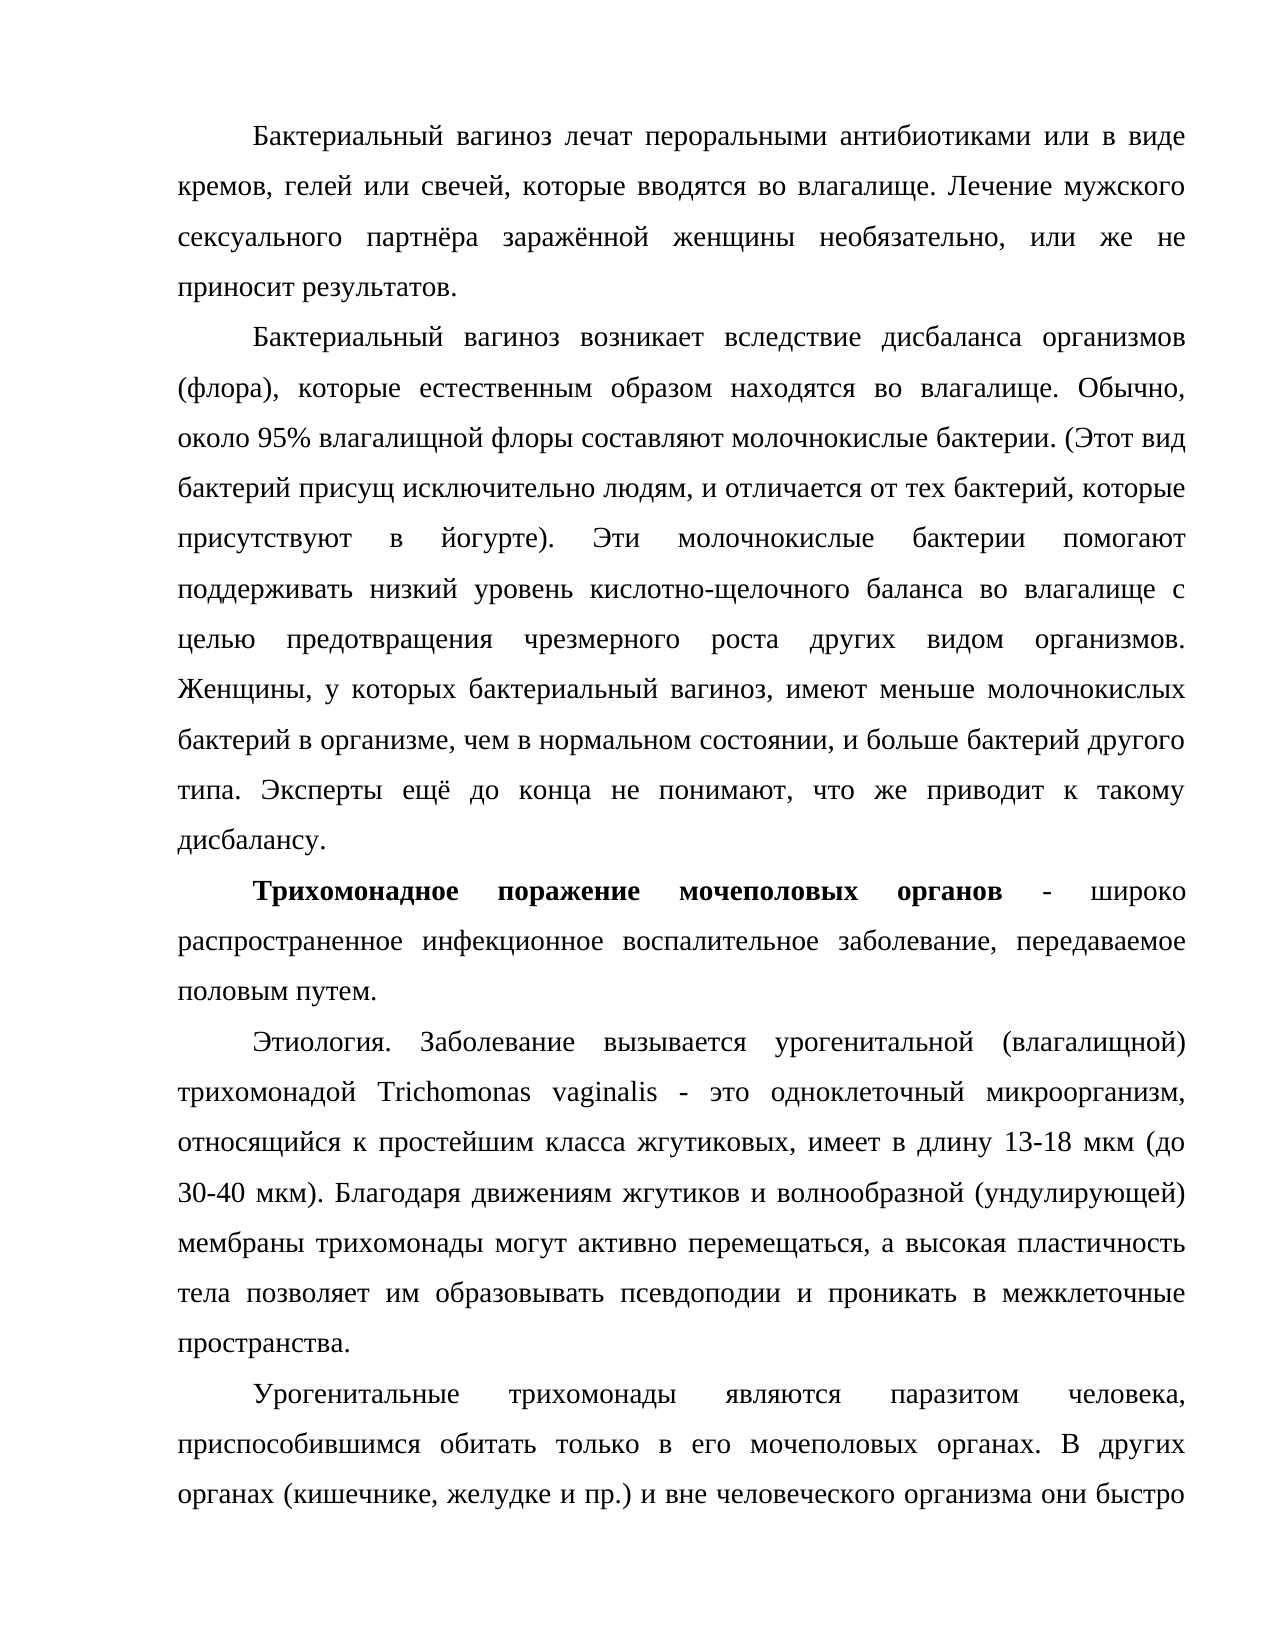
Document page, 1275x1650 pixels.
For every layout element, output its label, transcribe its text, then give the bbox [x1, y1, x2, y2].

text Этиология. Заболевание вызывается урогенитальной (влагалищной) трихомонадой Trichomonas vaginalis - это одноклеточный микроорганизм, относящийся к простейшим класса жгутиковых, имеет в длину 13-18 мкм (до 30-40 мкм). Благодаря движениям жгутиков и волнообразной (ундулирующей) мембраны трихомонады могут активно перемещаться, а высокая пластичность тела позволяет им образовывать псевдоподии и проникать в межклеточные пространства. [177, 1024, 1186, 1359]
text Бактериальный вагиноз возникает вследствие дисбаланса организмов (флора), которые естественным образом находятся во влагалище. Обычно, около 95% влагалищной флоры составляют молочнокислые бактерии. (Этот вид бактерий присущ исключительно людям, и отличается от тех бактерий, которые присутствуют в йогурте). Эти молочнокислые бактерии помогают поддерживать низкий уровень кислотно-щелочного баланса во влагалище с целью предотвращения чрезмерного роста других видом организмов. Женщины, у которых бактериальный вагиноз, имеют меньше молочнокислых бактерий в организме, чем в нормальном состоянии, и больше бактерий другого типа. Эксперты ещё до конца не понимают, что же приводит к такому дисбалансу. [177, 319, 1186, 856]
text Трихомонадное поражение мочеполовых органов - широко распространенное инфекционное воспалительное заболевание, передаваемое половым путем. [177, 873, 1186, 1007]
text Бактериальный вагиноз лечат пероральными антибиотиками или в виде кремов, гелей или свечей, которые вводятся во влагалище. Лечение мужского сексуального партнёра заражённой женщины необязательно, или же не приносит результатов. [177, 118, 1186, 303]
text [177, 1376, 1186, 1510]
